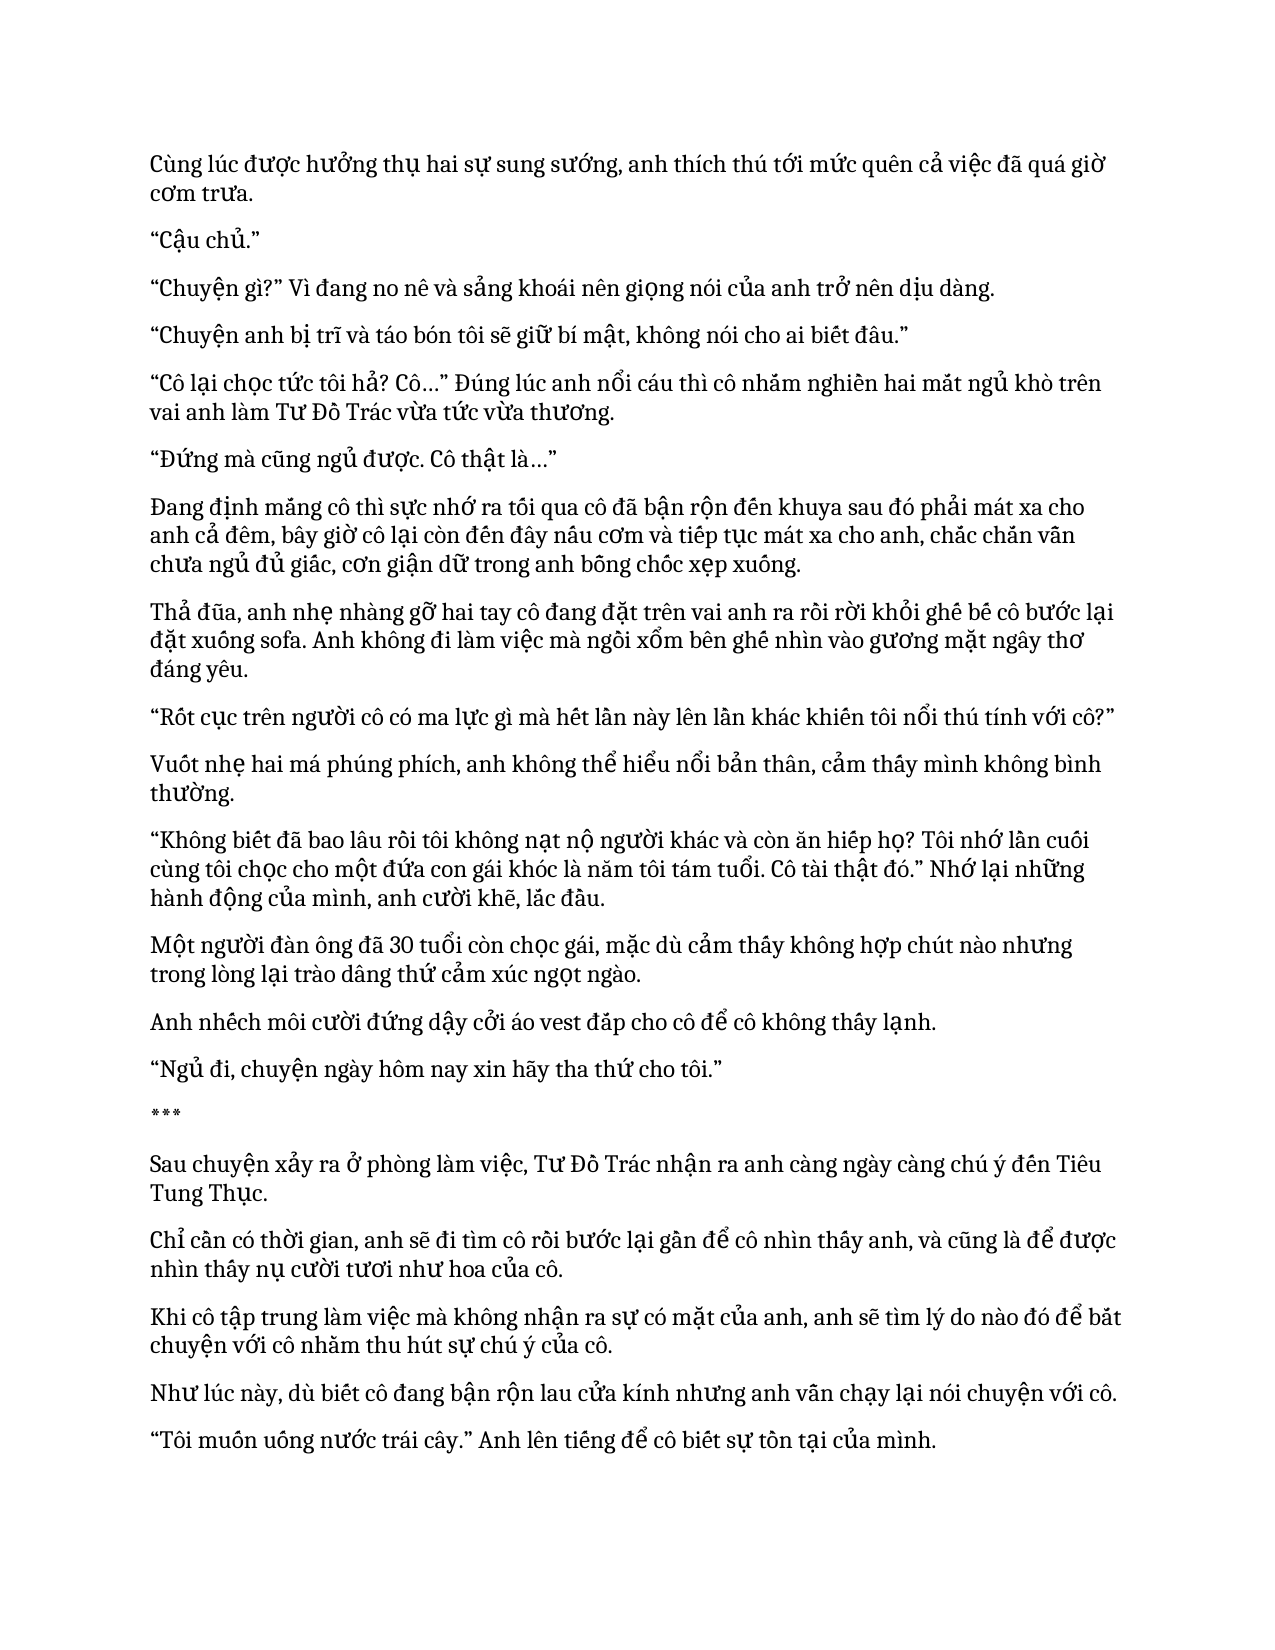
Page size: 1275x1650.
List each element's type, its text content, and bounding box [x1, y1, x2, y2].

text Sau chuyện xảy ra ở phòng làm việc, Tư Đồ Trác nhận ra anh càng ngày càng chú ý đến Tiêu Tung Thục. [150, 1150, 1125, 1207]
text Cùng lúc được hưởng thụ hai sự sung sướng, anh thích thú tới mức quên cả việc đã quá giờ cơm trưa. [150, 150, 1125, 207]
text “Ngủ đi, chuyện ngày hôm nay xin hãy tha thứ cho tôi.” [150, 1055, 1125, 1084]
text Vuốt nhẹ hai má phúng phích, anh không thể hiểu nổi bản thân, cảm thấy mình không bình thường. [150, 750, 1125, 807]
text “Đứng mà cũng ngủ được. Cô thật là…” [150, 445, 1125, 474]
text Đang định mắng cô thì sực nhớ ra tối qua cô đã bận rộn đến khuya sau đó phải mát xa cho anh cả đêm, bây giờ cô lại còn đến đây nấu cơm và tiếp tục mát xa cho anh, chắc chắn vẫn chưa ngủ đủ giấc, cơn giận dữ trong anh bỗng chốc xẹp xuống. [150, 492, 1125, 579]
text Một người đàn ông đã 30 tuổi còn chọc gái, mặc dù cảm thấy không hợp chút nào nhưng trong lòng lại trào dâng thứ cảm xúc ngọt ngào. [150, 931, 1125, 989]
text “Cô lại chọc tức tôi hả? Cô…” Đúng lúc anh nổi cáu thì cô nhắm nghiền hai mắt ngủ khò trên vai anh làm Tư Đồ Trác vừa tức vừa thương. [150, 369, 1125, 426]
text Như lúc này, dù biết cô đang bận rộn lau cửa kính nhưng anh vẫn chạy lại nói chuyện với cô. [150, 1379, 1125, 1407]
text “Chuyện gì?” Vì đang no nê và sảng khoái nên giọng nói của anh trở nên dịu dàng. [150, 274, 1125, 302]
text Chỉ cần có thời gian, anh sẽ đi tìm cô rồi bước lại gần để cô nhìn thấy anh, và cũng là để được nhìn thấy nụ cười tươi như hoa của cô. [150, 1226, 1125, 1284]
text “Tôi muốn uống nước trái cây.” Anh lên tiếng để cô biết sự tồn tại của mình. [150, 1426, 1125, 1455]
text *** [150, 1102, 1125, 1131]
text “Cậu chủ.” [150, 226, 1125, 255]
text “Không biết đã bao lâu rồi tôi không nạt nộ người khác và còn ăn hiếp họ? Tôi nhớ lần cuối cùng tôi chọc cho một đứa con gái khóc là năm tôi tám tuổi. Cô tài thật đó.” Nhớ lại những hành động của mình, anh cười khẽ, lắc đầu. [150, 826, 1125, 912]
text Anh nhếch môi cười đứng dậy cởi áo vest đắp cho cô để cô không thấy lạnh. [150, 1007, 1125, 1036]
text “Chuyện anh bị trĩ và táo bón tôi sẽ giữ bí mật, không nói cho ai biết đâu.” [150, 321, 1125, 350]
text Thả đũa, anh nhẹ nhàng gỡ hai tay cô đang đặt trên vai anh ra rồi rời khỏi ghế bế cô bước lại đặt xuống sofa. Anh không đi làm việc mà ngồi xổm bên ghế nhìn vào gương mặt ngây thơ đáng yêu. [150, 597, 1125, 684]
text “Rốt cục trên người cô có ma lực gì mà hết lần này lên lần khác khiến tôi nổi thú tính với cô?” [150, 702, 1125, 731]
text Khi cô tập trung làm việc mà không nhận ra sự có mặt của anh, anh sẽ tìm lý do nào đó để bắt chuyện với cô nhằm thu hút sự chú ý của cô. [150, 1302, 1125, 1360]
